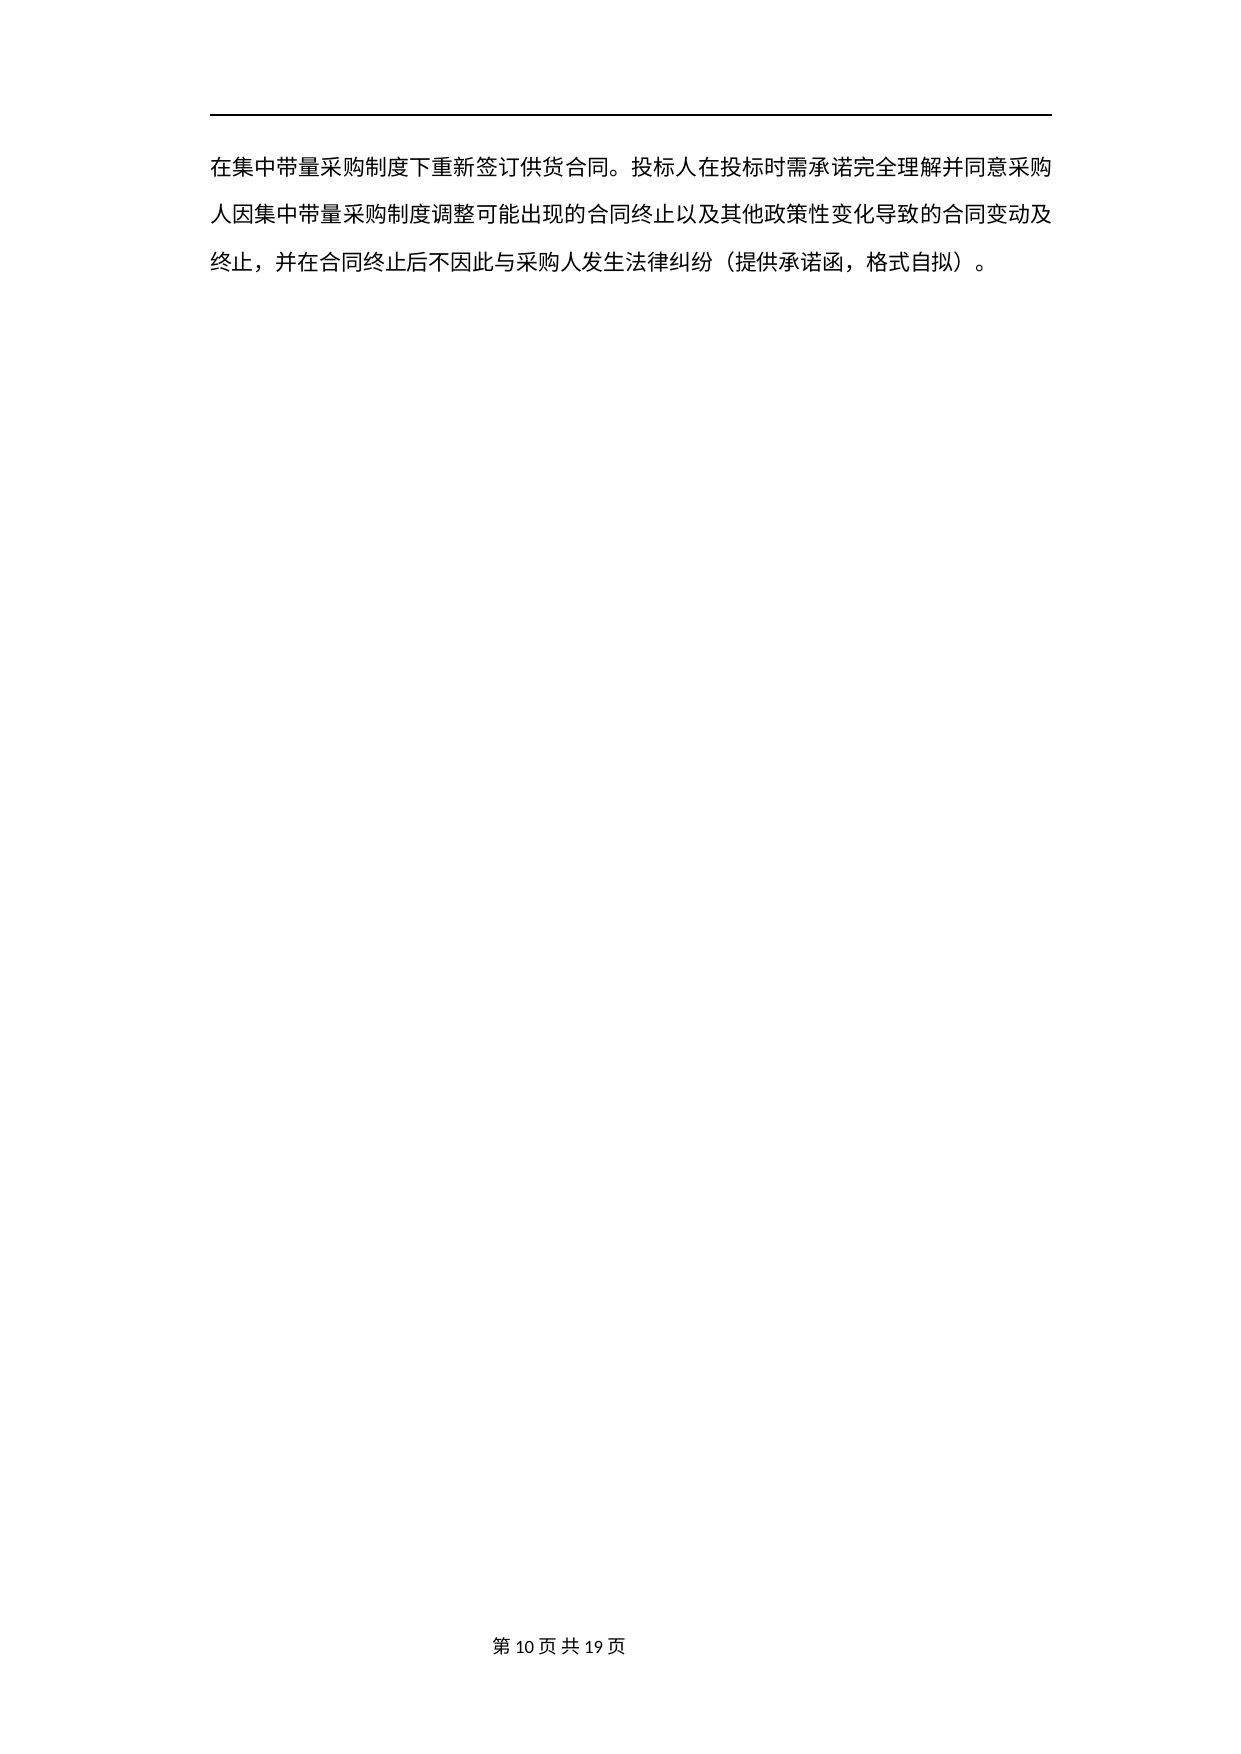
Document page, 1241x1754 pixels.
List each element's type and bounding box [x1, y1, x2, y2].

text [210, 150, 1052, 277]
